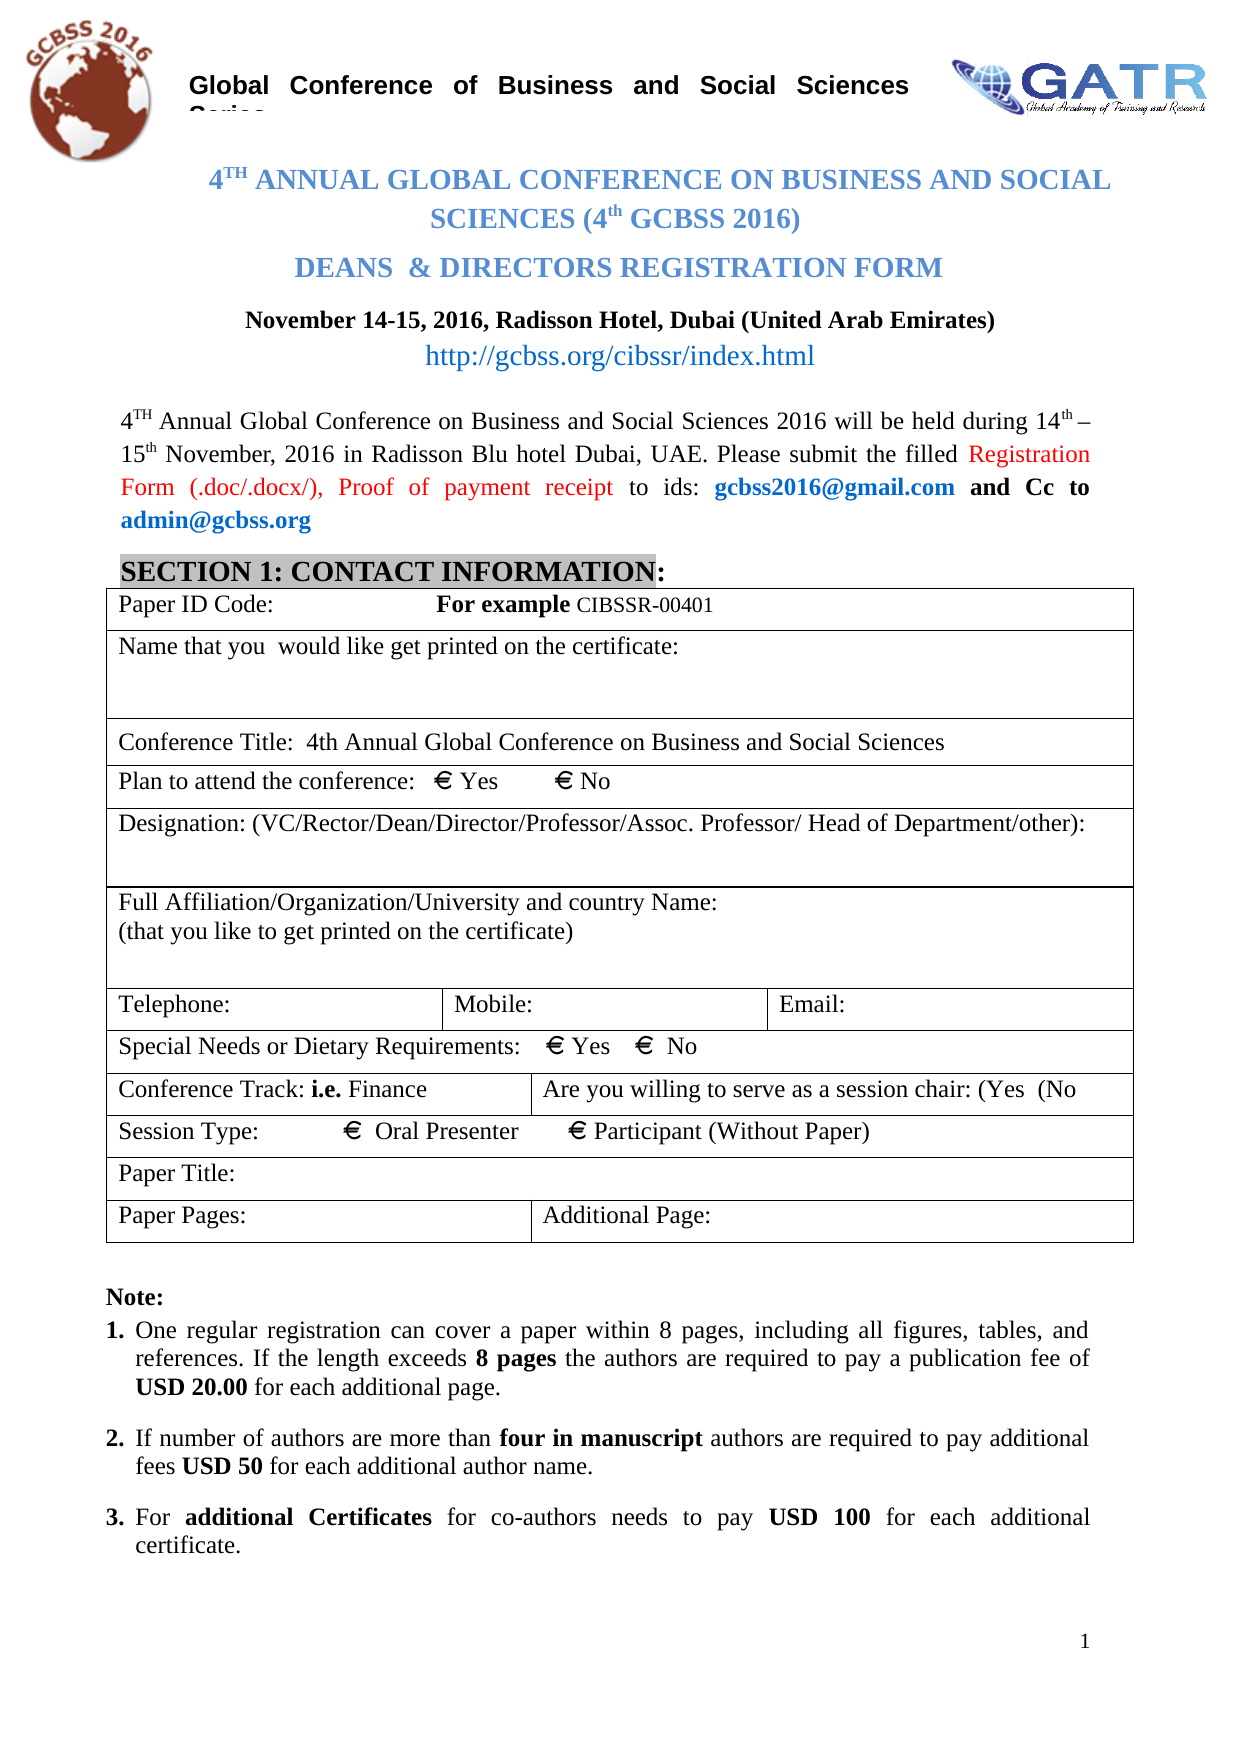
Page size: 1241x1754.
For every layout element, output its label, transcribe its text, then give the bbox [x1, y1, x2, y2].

text SECTION 1: CONTACT INFORMATION: [656, 554, 1090, 588]
text 4TH Annual Global Conference on Business and Social Sciences 2016 will be held during 14th – 15th November, 2016 in Radisson Blu hotel Dubai, UAE. Please submit the filled Registration Form (.doc/.docx/), Proof of payment receipt to ids: gcbss2016@gmail.com and Cc to admin@gcbss.org [120, 406, 1090, 534]
list For additional Certificates for co-authors needs to pay USD 100 for each additional certificate. [106, 1502, 1090, 1559]
table_cell Additional Page: [532, 1201, 1133, 1242]
table_cell Designation: (VC/Rector/Dean/Director/Professor/Assoc. Professor/ Head of Department/other): [107, 809, 1133, 886]
picture [17, 7, 163, 174]
table_cell Conference Track: i.e. Finance [107, 1074, 531, 1115]
table_cell Mobile: [443, 989, 767, 1030]
table_header Paper ID Code: For example CIBSSR-00401 [107, 589, 1133, 630]
table_cell Full Affiliation/Organization/University and country Name: (that you like to get printed on the certificate) [107, 888, 1133, 988]
subtitle November 14-15, 2016, Radisson Hotel, Dubai (United Arab Emirates) [150, 306, 1090, 334]
table_cell Paper Title: [107, 1158, 1133, 1199]
table_cell Conference Title: 4th Annual Global Conference on Business and Social Sciences [107, 719, 1133, 765]
table_cell Paper Pages: [107, 1201, 531, 1242]
table_cell Name that you would like get printed on the certificate: [107, 631, 1133, 717]
table_cell Special Needs or Dietary Requirements: Yes No [107, 1031, 1133, 1073]
text Note: [106, 1282, 1090, 1311]
list If number of authors are more than four in manuscript authors are required to pay additional fees USD 50 for each additional author name. [106, 1423, 1090, 1480]
table_cell Are you willing to serve as a session chair: (Yes (No [532, 1074, 1133, 1115]
table_cell Plan to attend the conference: Yes No [107, 766, 1133, 807]
subtitle DEANS & DIRECTORS REGISTRATION FORM [91, 251, 1139, 284]
picture [946, 51, 1221, 119]
table_cell Session Type: Oral Presenter Participant (Without Paper) [107, 1116, 1133, 1157]
table_cell Telephone: [107, 989, 442, 1030]
subtitle 4TH ANNUAL GLOBAL CONFERENCE ON BUSINESS AND SOCIAL SCIENCES (4th GCBSS 2016) [91, 162, 1139, 234]
text http://gcbss.org/cibssr/index.html [150, 338, 1090, 372]
list One regular registration can cover a paper within 8 pages, including all figures, tables, and references. If the length exceeds 8 pages the authors are required to pay a publication fee of USD 20.00 for each additional page. [106, 1315, 1090, 1401]
table_cell Email: [768, 989, 1133, 1030]
